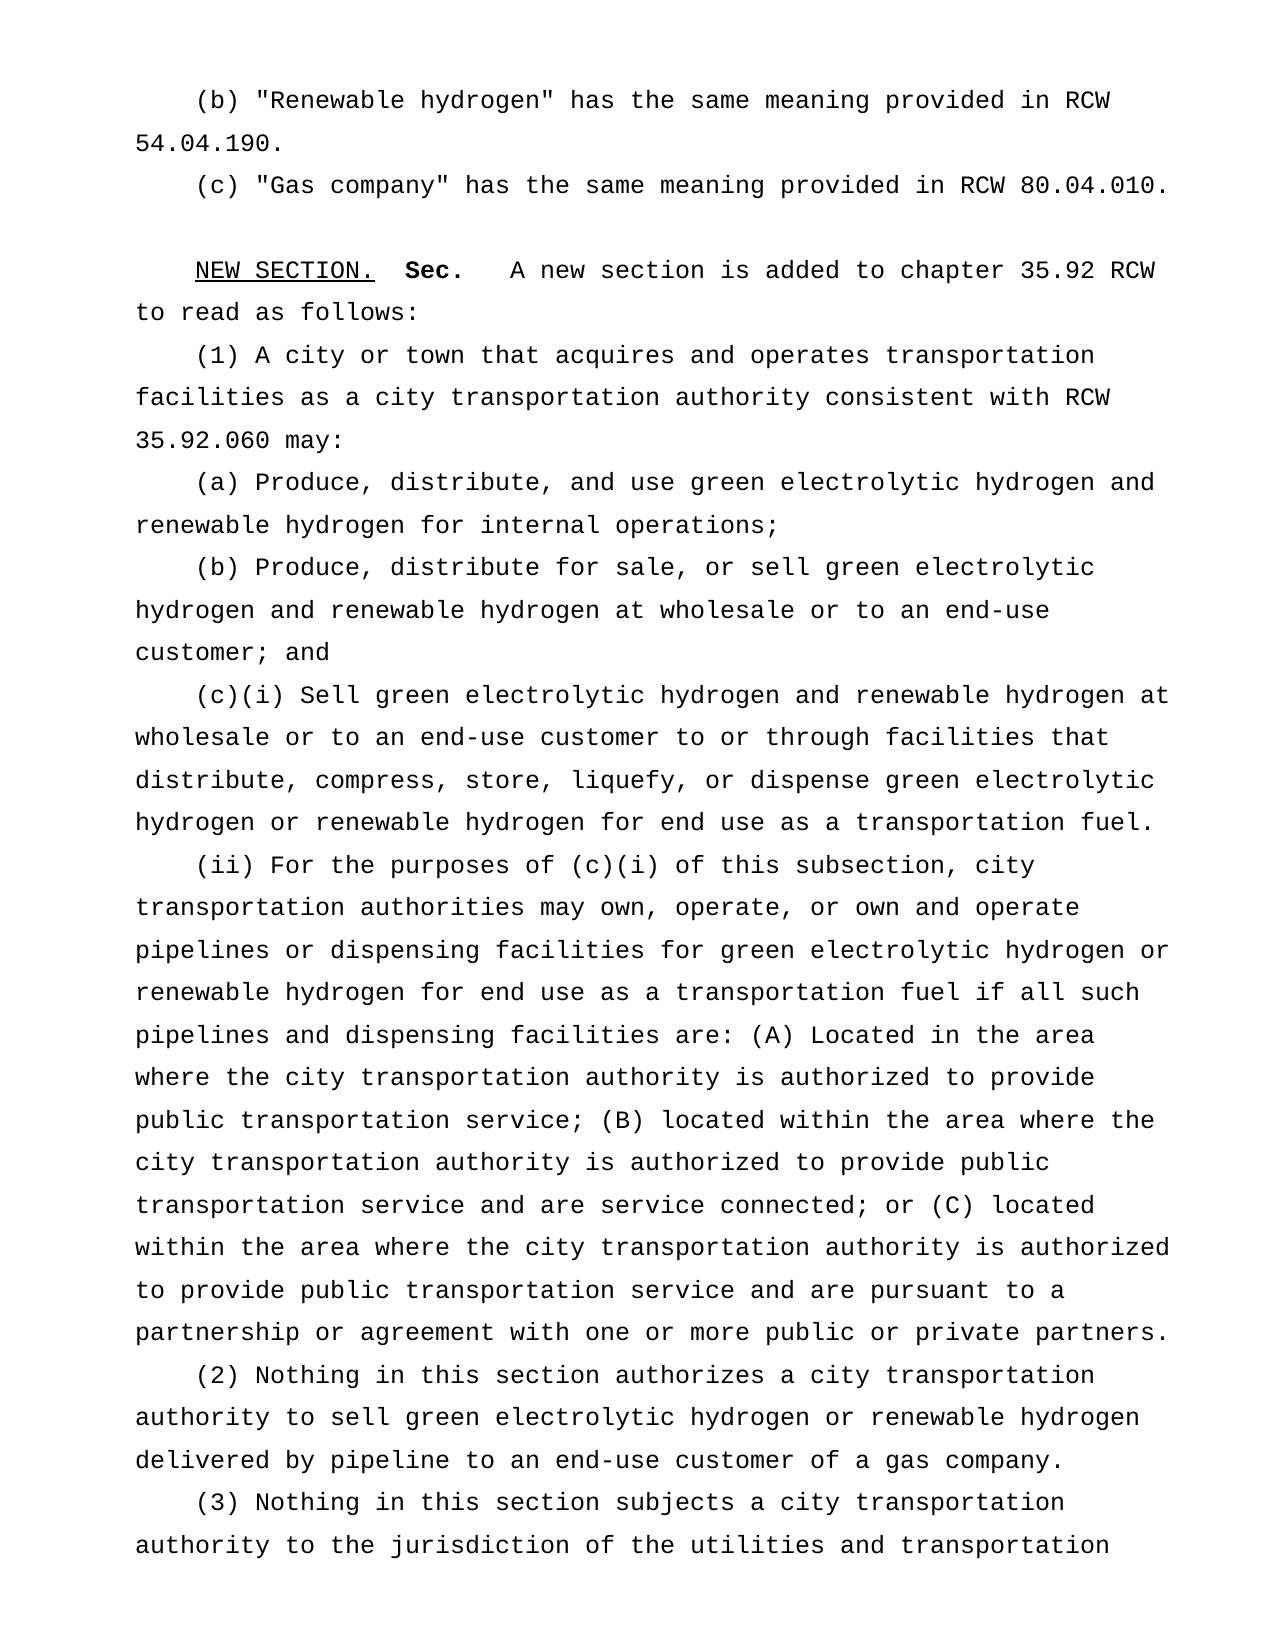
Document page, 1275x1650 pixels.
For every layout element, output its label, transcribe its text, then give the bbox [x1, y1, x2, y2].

text (2) Nothing in this section authorizes a city transportation authority to sell green electrolytic hydrogen or renewable hydrogen delivered by pipeline to an end-use customer of a gas company. [135, 1349, 1170, 1477]
text (b) Produce, distribute for sale, or sell green electrolytic hydrogen and renewable hydrogen at wholesale or to an end-use customer; and [135, 542, 1170, 669]
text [135, 1477, 1170, 1562]
text (ii) For the purposes of (c)(i) of this subsection, city transportation authorities may own, operate, or own and operate pipelines or dispensing facilities for green electrolytic hydrogen or renewable hydrogen for end use as a transportation fuel if all such pipelines and dispensing facilities are: (A) Located in the area where the city transportation authority is authorized to provide public transportation service; (B) located within the area where the city transportation authority is authorized to provide public transportation service and are service connected; or (C) located within the area where the city transportation authority is authorized to provide public transportation service and are pursuant to a partnership or agreement with one or more public or private partners. [135, 839, 1170, 1349]
text NEW SECTION. Sec. A new section is added to chapter 35.92 RCW to read as follows: [135, 244, 1170, 329]
text (c)(i) Sell green electrolytic hydrogen and renewable hydrogen at wholesale or to an end-use customer to or through facilities that distribute, compress, store, liquefy, or dispense green electrolytic hydrogen or renewable hydrogen for end use as a transportation fuel. [135, 669, 1170, 839]
text (a) Produce, distribute, and use green electrolytic hydrogen and renewable hydrogen for internal operations; [135, 457, 1170, 542]
text (1) A city or town that acquires and operates transportation facilities as a city transportation authority consistent with RCW 35.92.060 may: [135, 329, 1170, 457]
text (c) "Gas company" has the same meaning provided in RCW 80.04.010. [135, 160, 1170, 202]
text (b) "Renewable hydrogen" has the same meaning provided in RCW 54.04.190. [135, 75, 1170, 160]
